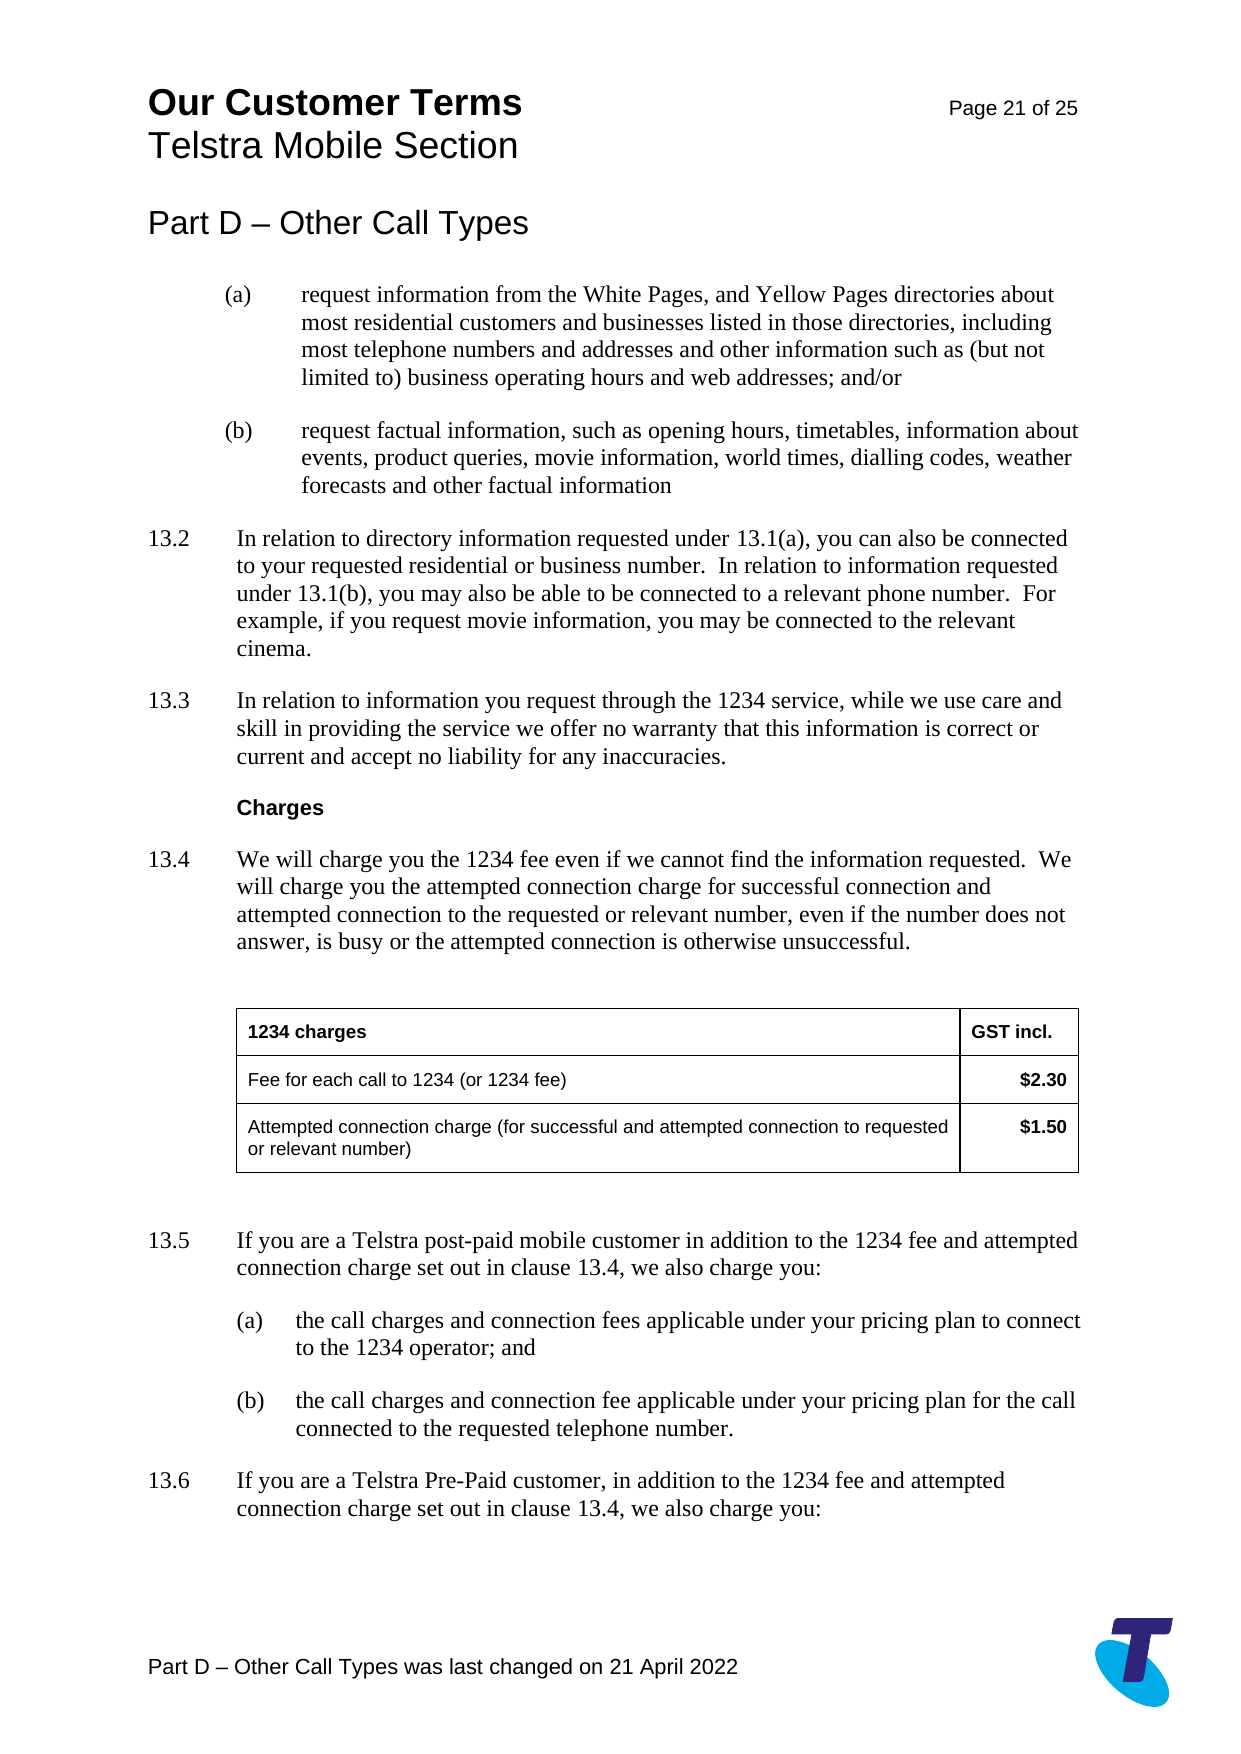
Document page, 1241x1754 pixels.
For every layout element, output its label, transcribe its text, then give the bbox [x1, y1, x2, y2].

picture [1095, 1661, 1145, 1707]
subtitle the call charges and connection fee applicable under your pricing plan for the call connected to the requested telephone number. [236, 1386, 1092, 1441]
subtitle If you are a Telstra post-paid mobile customer in addition to the 1234 fee and attempted connection charge set out in clause 13.4, we also charge you: [148, 1226, 1092, 1281]
table_header 1234 charges [237, 1009, 959, 1055]
table_cell $1.50 [961, 1104, 1078, 1172]
text Charges [236, 794, 1092, 819]
picture [1095, 1618, 1173, 1707]
table_cell $2.30 [961, 1056, 1078, 1103]
table_cell Attempted connection charge (for successful and attempted connection to requested or relevant number) [237, 1104, 959, 1172]
subtitle If you are a Telstra Pre-Paid customer, in addition to the 1234 fee and attempted connection charge set out in clause 13.4, we also charge you: [148, 1466, 1092, 1521]
subtitle request factual information, such as opening hours, timetables, information about events, product queries, movie information, world times, dialling codes, weather forecasts and other factual information [224, 416, 1092, 498]
table_header GST incl. [961, 1009, 1078, 1055]
subtitle In relation to information you request through the 1234 service, while we use care and skill in providing the service we offer no warranty that this information is correct or current and accept no liability for any inaccuracies. [148, 687, 1092, 769]
subtitle request information from the White Pages, and Yellow Pages directories about most residential customers and businesses listed in those directories, including most telephone numbers and addresses and other information such as (but not limited to) business operating hours and web addresses; and/or [224, 280, 1092, 391]
subtitle In relation to directory information requested under 13.1(a), you can also be connected to your requested residential or business number. In relation to information requested under 13.1(b), you may also be able to be connected to a relevant phone number. For example, if you request movie information, you may be connected to the relevant cinema. [148, 523, 1092, 662]
subtitle We will charge you the 1234 fee even if we cannot find the information requested. We will charge you the attempted connection charge for successful connection and attempted connection to the requested or relevant number, even if the number does not answer, is busy or the attempted connection is otherwise unsuccessful. [148, 844, 1092, 955]
table_cell Fee for each call to 1234 (or 1234 fee) [237, 1056, 959, 1103]
subtitle the call charges and connection fees applicable under your pricing plan to connect to the 1234 operator; and [236, 1306, 1092, 1361]
